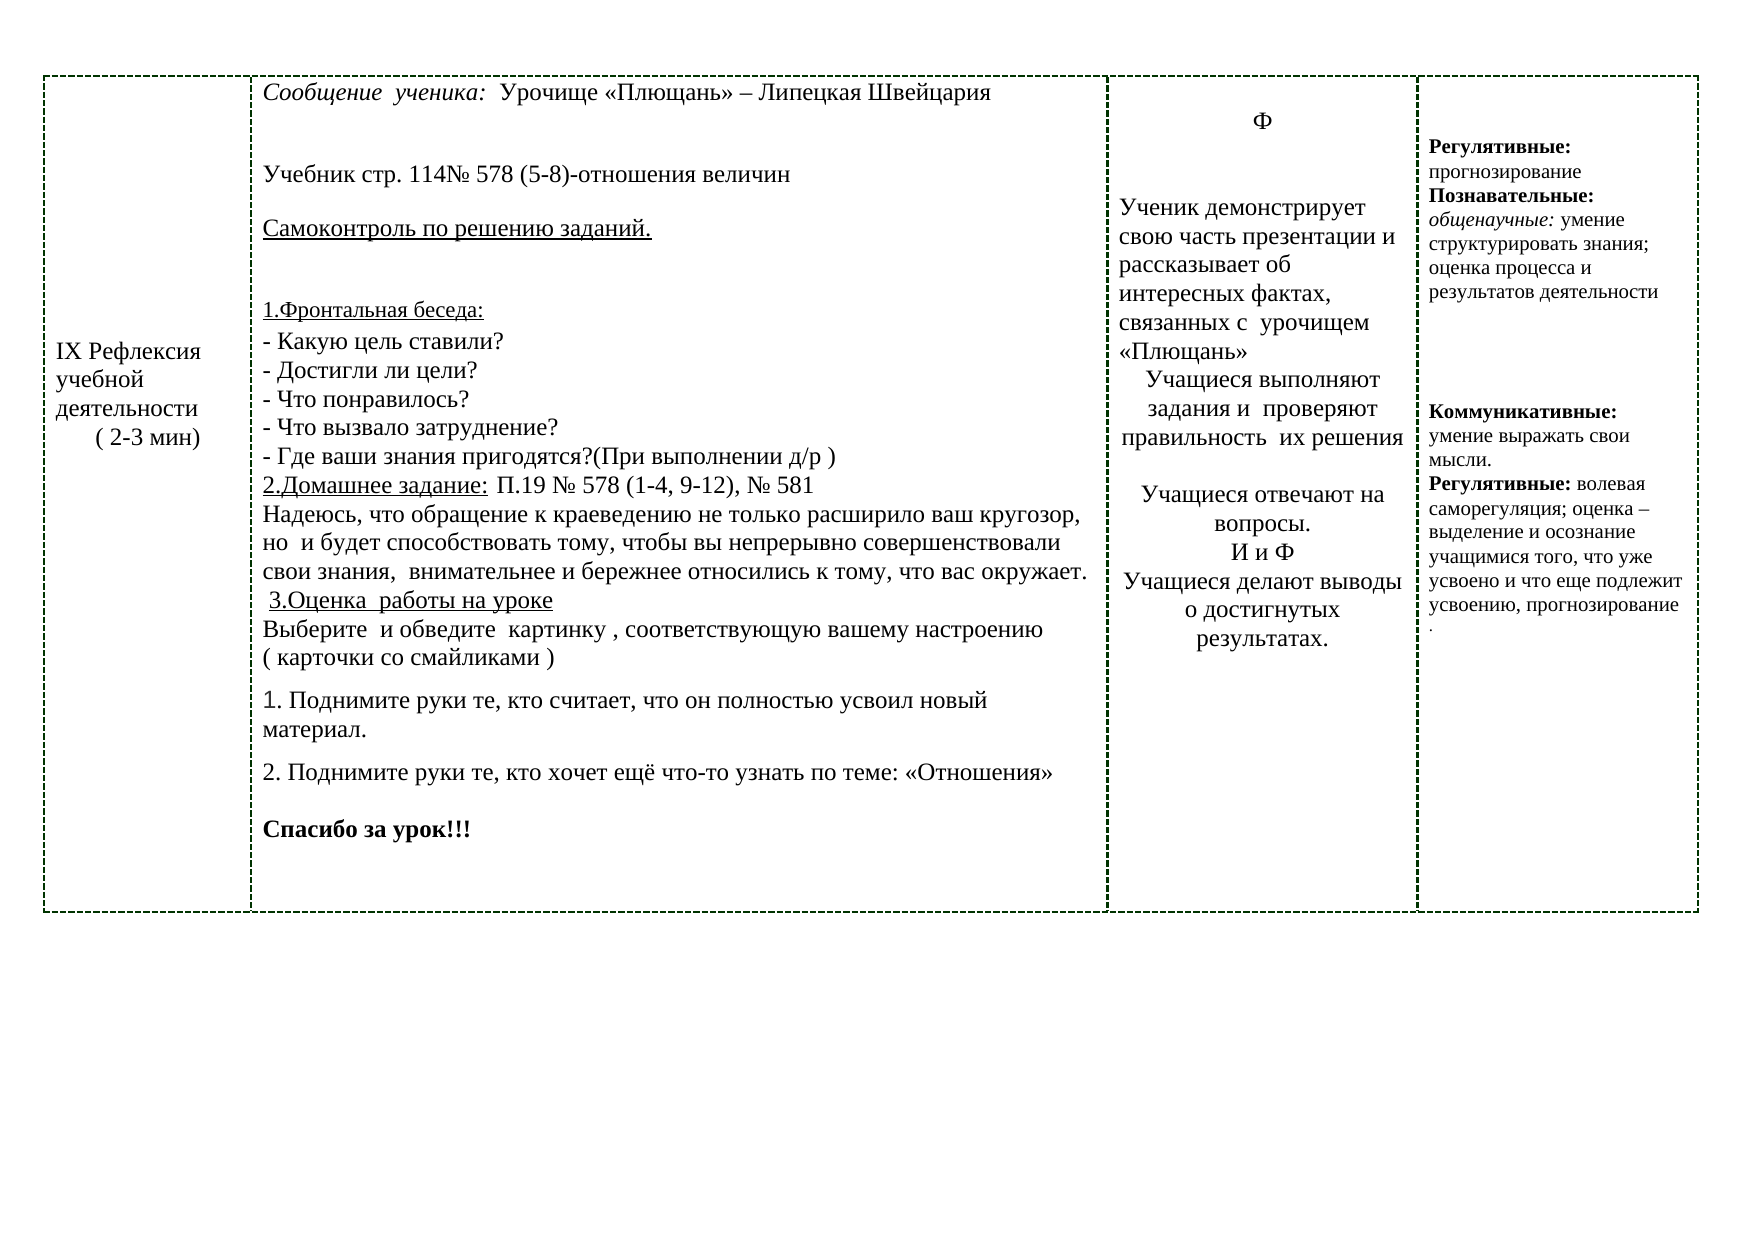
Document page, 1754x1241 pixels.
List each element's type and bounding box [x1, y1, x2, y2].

table_cell [1108, 75, 1417, 911]
table_cell [251, 75, 1107, 911]
table_cell [1418, 75, 1698, 911]
table_cell [44, 75, 251, 911]
